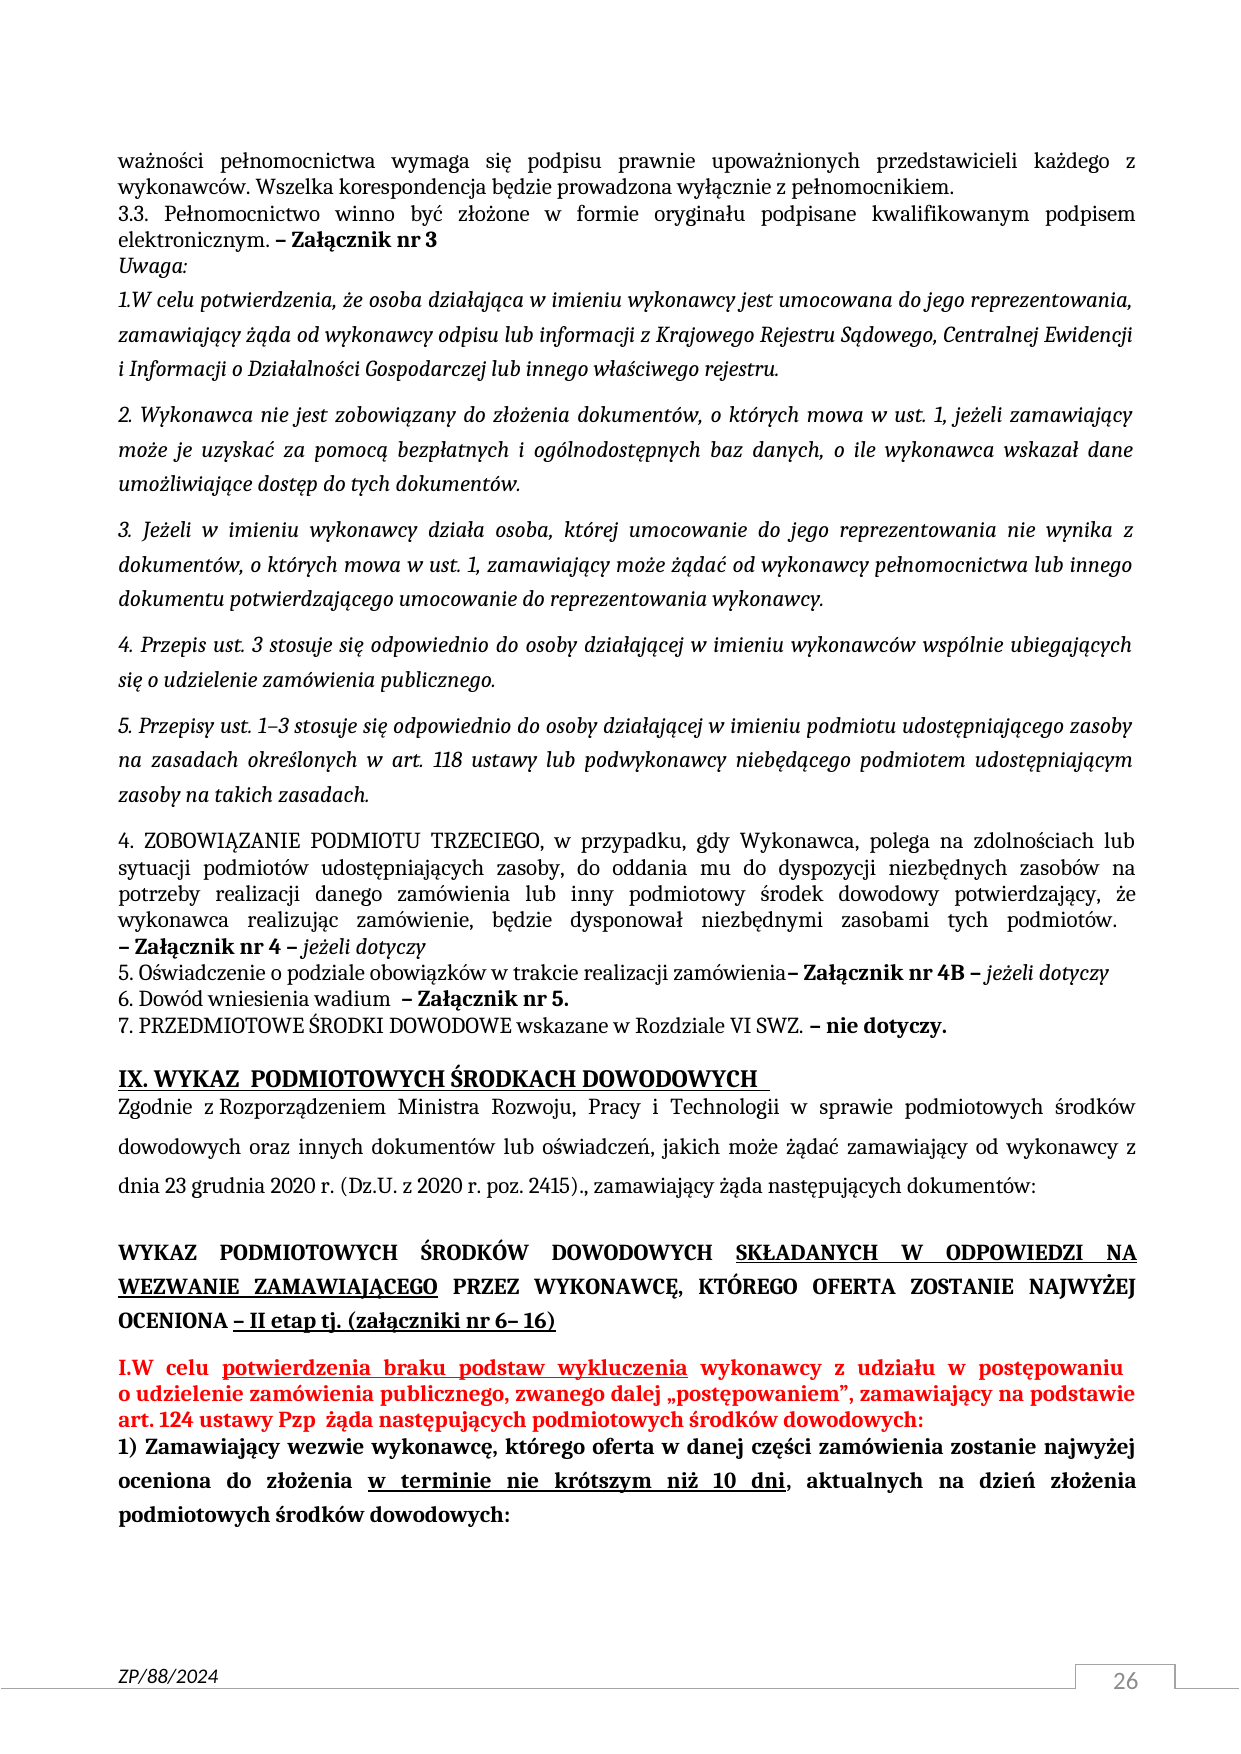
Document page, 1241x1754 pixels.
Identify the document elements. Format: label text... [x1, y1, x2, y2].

text 2. Wykonawca nie jest zobowiązany do złożenia dokumentów, o których mowa w ust. 1, jeżeli zamawiający może je uzyskać za pomocą bezpłatnych i ogólnodostępnych baz danych, o ile wykonawca wskazał dane umożliwiające dostęp do tych dokumentów. [118, 402, 1137, 497]
text 3. Jeżeli w imieniu wykonawcy działa osoba, której umocowanie do jego reprezentowania nie wynika z dokumentów, o których mowa w ust. 1, zamawiający może żądać od wykonawcy pełnomocnictwa lub innego dokumentu potwierdzającego umocowanie do reprezentowania wykonawcy. [118, 517, 1137, 612]
text 4. ZOBOWIĄZANIE PODMIOTU TRZECIEGO, w przypadku, gdy Wykonawca, polega na zdolnościach lub sytuacji podmiotów udostępniających zasoby, do oddania mu do dyspozycji niezbędnych zasobów na potrzeby realizacji danego zamówienia lub inny podmiotowy środek dowodowy potwierdzający, że wykonawca realizując zamówienie, będzie dysponował niezbędnymi zasobami tych podmiotów. – Załącznik nr 4 – jeżeli dotyczy [118, 828, 1137, 960]
text Uwaga: 1.W celu potwierdzenia, że osoba działająca w imieniu wykonawcy jest umocowana do jego reprezentowania, zamawiający żąda od wykonawcy odpisu lub informacji z Krajowego Rejestru Sądowego, Centralnej Ewidencji i Informacji o Działalności Gospodarczej lub innego właściwego rejestru. [118, 253, 1137, 382]
text 4. Przepis ust. 3 stosuje się odpowiednio do osoby działającej w imieniu wykonawców wspólnie ubiegających się o udzielenie zamówienia publicznego. [118, 632, 1137, 693]
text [118, 148, 1137, 200]
text I.W celu potwierdzenia braku podstaw wykluczenia wykonawcy z udziału w postępowaniu o udzielenie zamówienia publicznego, zwanego dalej „postępowaniem”, zamawiający na podstawie art. 124 ustawy Pzp żąda następujących podmiotowych środków dowodowych: [118, 1354, 1137, 1434]
text 3.3. Pełnomocnictwo winno być złożone w formie oryginału podpisane kwalifikowanym podpisem elektronicznym. – Załącznik nr 3 [118, 200, 1137, 253]
text 5. Przepisy ust. 1–3 stosuje się odpowiednio do osoby działającej w imieniu podmiotu udostępniającego zasoby na zasadach określonych w art. 118 ustawy lub podwykonawcy niebędącego podmiotem udostępniającym zasoby na takich zasadach. [118, 713, 1137, 808]
text 7. PRZEDMIOTOWE ŚRODKI DOWODOWE wskazane w Rozdziale VI SWZ. – nie dotyczy. [118, 1013, 1137, 1039]
text IX. WYKAZ PODMIOTOWYCH ŚRODKACH DOWODOWYCH [118, 1065, 1137, 1094]
text WYKAZ PODMIOTOWYCH ŚRODKÓW DOWODOWYCH SKŁADANYCH W ODPOWIEDZI NA WEZWANIE ZAMAWIAJĄCEGO PRZEZ WYKONAWCĘ, KTÓREGO OFERTA ZOSTANIE NAJWYŻEJ OCENIONA – II etap tj. (załączniki nr 6– 16) [118, 1239, 1137, 1334]
text 5. Oświadczenie o podziale obowiązków w trakcie realizacji zamówienia– Załącznik nr 4B – jeżeli dotyczy [118, 960, 1137, 986]
text 6. Dowód wniesienia wadium – Załącznik nr 5. [118, 986, 1137, 1013]
text 1) Zamawiający wezwie wykonawcę, którego oferta w danej części zamówienia zostanie najwyżej oceniona do złożenia w terminie nie krótszym niż 10 dni, aktualnych na dzień złożenia podmiotowych środków dowodowych: [118, 1434, 1137, 1528]
text Zgodnie z Rozporządzeniem Ministra Rozwoju, Pracy i Technologii w sprawie podmiotowych środków dowodowych oraz innych dokumentów lub oświadczeń, jakich może żądać zamawiający od wykonawcy z dnia 23 grudnia 2020 r. (Dz.U. z 2020 r. poz. 2415)., zamawiający żąda następujących dokumentów: [118, 1094, 1137, 1199]
